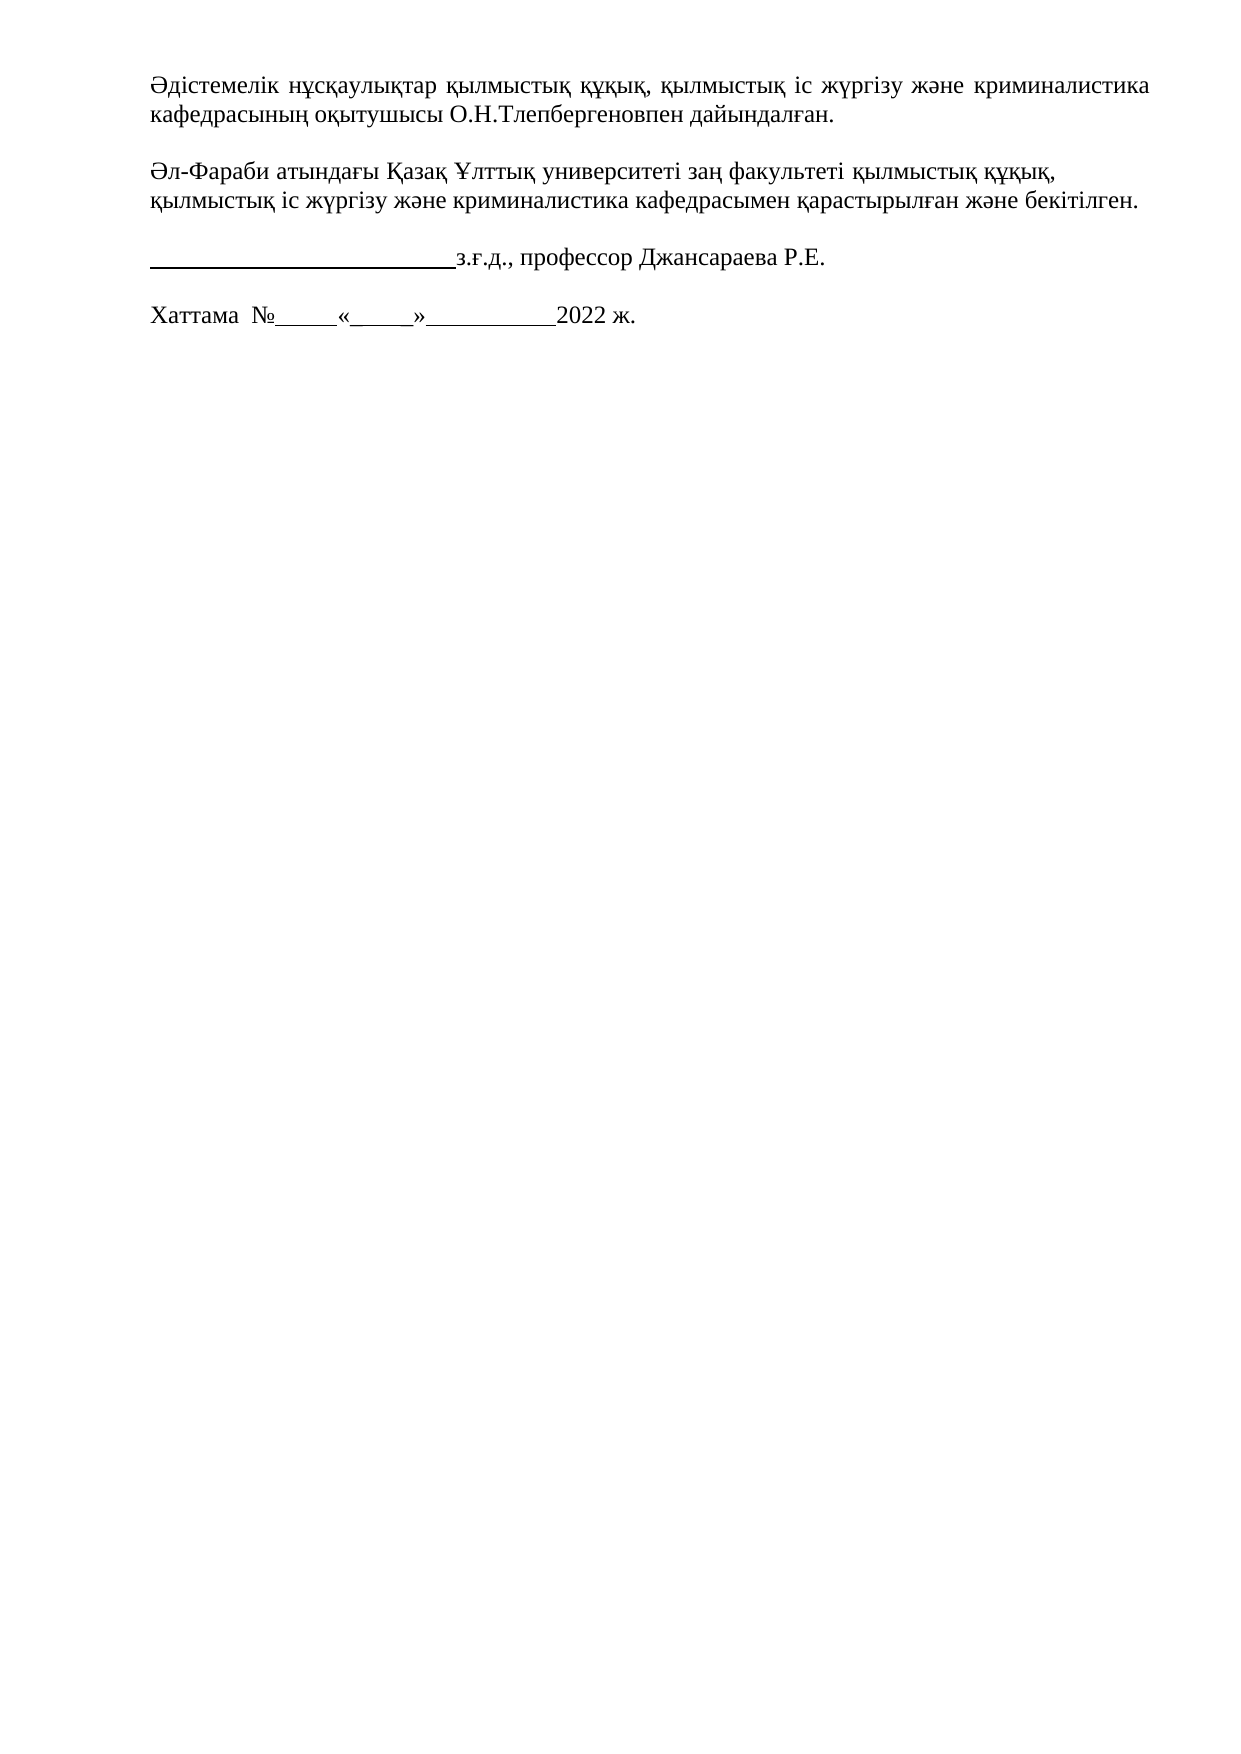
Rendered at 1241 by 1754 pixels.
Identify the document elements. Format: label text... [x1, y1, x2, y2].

text Әл-Фараби атындағы Қазақ Ұлттық университеті заң факультеті қылмыстық құқық, қылмыстық іс жүргізу және криминалистика кафедрасымен қарастырылған және бекітілген. [150, 156, 1165, 214]
text з.ғ.д., профессор Джансараева Р.Е. Хаттама № «_ _» 2022 ж. [150, 242, 827, 329]
text Әдістемелік нұсқаулықтар қылмыстық құқық, қылмыстық іс жүргізу және криминалистика кафедрасының оқытушысы О.Н.Тлепбергеновпен дайындалған. [150, 70, 1165, 127]
